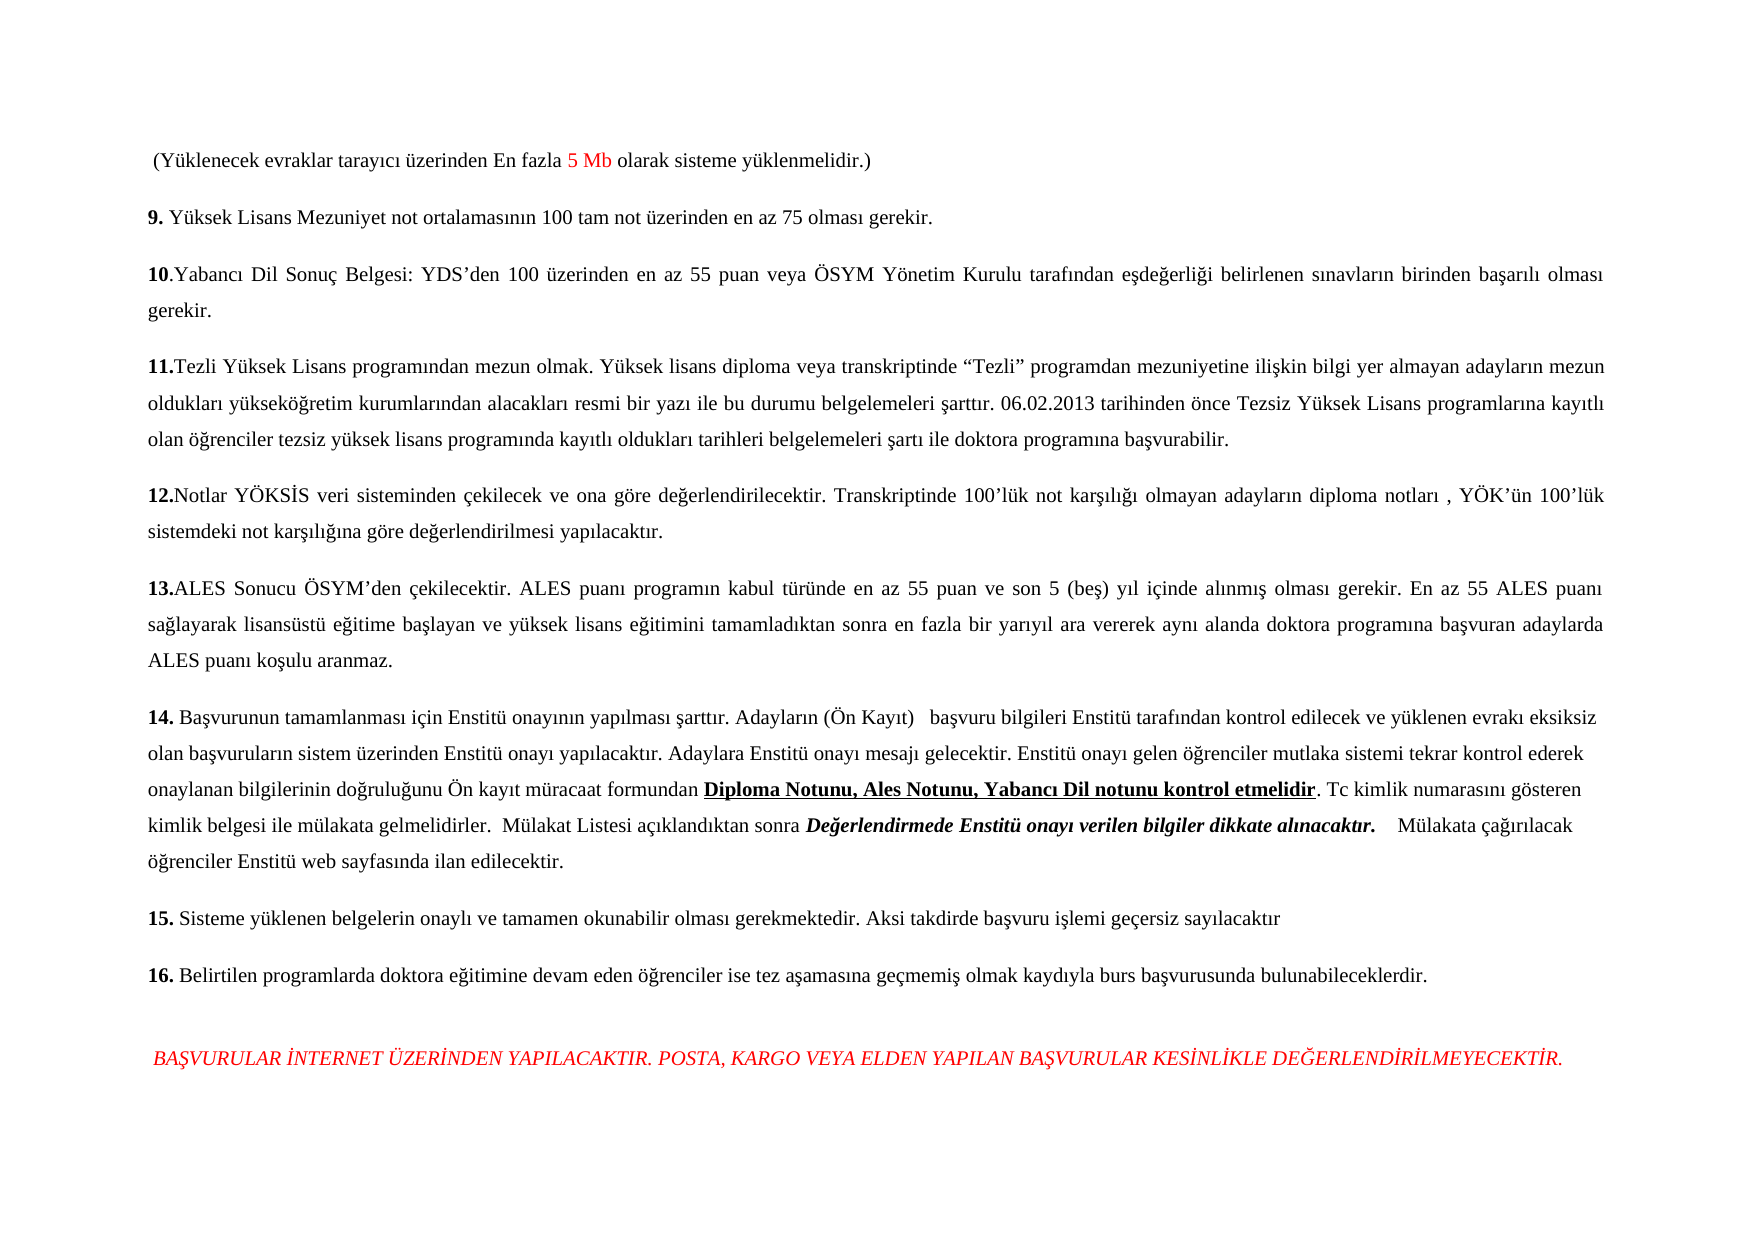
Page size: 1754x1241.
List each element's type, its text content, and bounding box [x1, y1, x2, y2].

text 12.Notlar YÖKSİS veri sisteminden çekilecek ve ona göre değerlendirilecektir. Transkriptinde 100’lük not karşılığı olmayan adayların diploma notları , YÖK’ün 100’lük sistemdeki not karşılığına göre değerlendirilmesi yapılacaktır. [148, 483, 1606, 543]
text 9. Yüksek Lisans Mezuniyet not ortalamasının 100 tam not üzerinden en az 75 olması gerekir. [148, 204, 1606, 229]
text 16. Belirtilen programlarda doktora eğitimine devam eden öğrenciler ise tez aşamasına geçmemiş olmak kaydıyla burs başvurusunda bulunabileceklerdir. [148, 963, 1606, 987]
text 10.Yabancı Dil Sonuç Belgesi: YDS’den 100 üzerinden en az 55 puan veya ÖSYM Yönetim Kurulu tarafından eşdeğerliği belirlenen sınavların birinden başarılı olması gerekir. [148, 261, 1606, 322]
text 13.ALES Sonucu ÖSYM’den çekilecektir. ALES puanı programın kabul türünde en az 55 puan ve son 5 (beş) yıl içinde alınmış olması gerekir. En az 55 ALES puanı sağlayarak lisansüstü eğitime başlayan ve yüksek lisans eğitimini tamamladıktan sonra en fazla bir yarıyıl ara vererek aynı alanda doktora programına başvuran adaylarda ALES puanı koşulu aranmaz. [148, 576, 1606, 672]
text 14. Başvurunun tamamlanması için Enstitü onayının yapılması şarttır. Adayların (Ön Kayıt) başvuru bilgileri Enstitü tarafından kontrol edilecek ve yüklenen evrakı eksiksiz olan başvuruların sistem üzerinden Enstitü onayı yapılacaktır. Adaylara Enstitü onayı mesajı gelecektir. Enstitü onayı gelen öğrenciler mutlaka sistemi tekrar kontrol ederek onaylanan bilgilerinin doğruluğunu Ön kayıt müracaat formundan Diploma Notunu, Ales Notunu, Yabancı Dil notunu kontrol etmelidir. Tc kimlik numarasını gösteren kimlik belgesi ile mülakata gelmelidirler. Mülakat Listesi açıklandıktan sonra Değerlendirmede Enstitü onayı verilen bilgiler dikkate alınacaktır. Mülakata çağırılacak öğrenciler Enstitü web sayfasında ilan edilecektir. [148, 705, 1606, 873]
text 15. Sisteme yüklenen belgelerin onaylı ve tamamen okunabilir olması gerekmektedir. Aksi takdirde başvuru işlemi geçersiz sayılacaktır [148, 906, 1606, 930]
text 11.Tezli Yüksek Lisans programından mezun olmak. Yüksek lisans diploma veya transkriptinde “Tezli” programdan mezuniyetine ilişkin bilgi yer almayan adayların mezun oldukları yükseköğretim kurumlarından alacakları resmi bir yazı ile bu durumu belgelemeleri şarttır. 06.02.2013 tarihinden önce Tezsiz Yüksek Lisans programlarına kayıtlı olan öğrenciler tezsiz yüksek lisans programında kayıtlı oldukları tarihleri belgelemeleri şartı ile doktora programına başvurabilir. [148, 354, 1606, 451]
text (Yüklenecek evraklar tarayıcı üzerinden En fazla 5 Mb olarak sisteme yüklenmelidir.) [148, 148, 1606, 172]
text BAŞVURULAR İNTERNET ÜZERİNDEN YAPILACAKTIR. POSTA, KARGO VEYA ELDEN YAPILAN BAŞVURULAR KESİNLİKLE DEĞERLENDİRİLMEYECEKTİR. [148, 1046, 1606, 1070]
